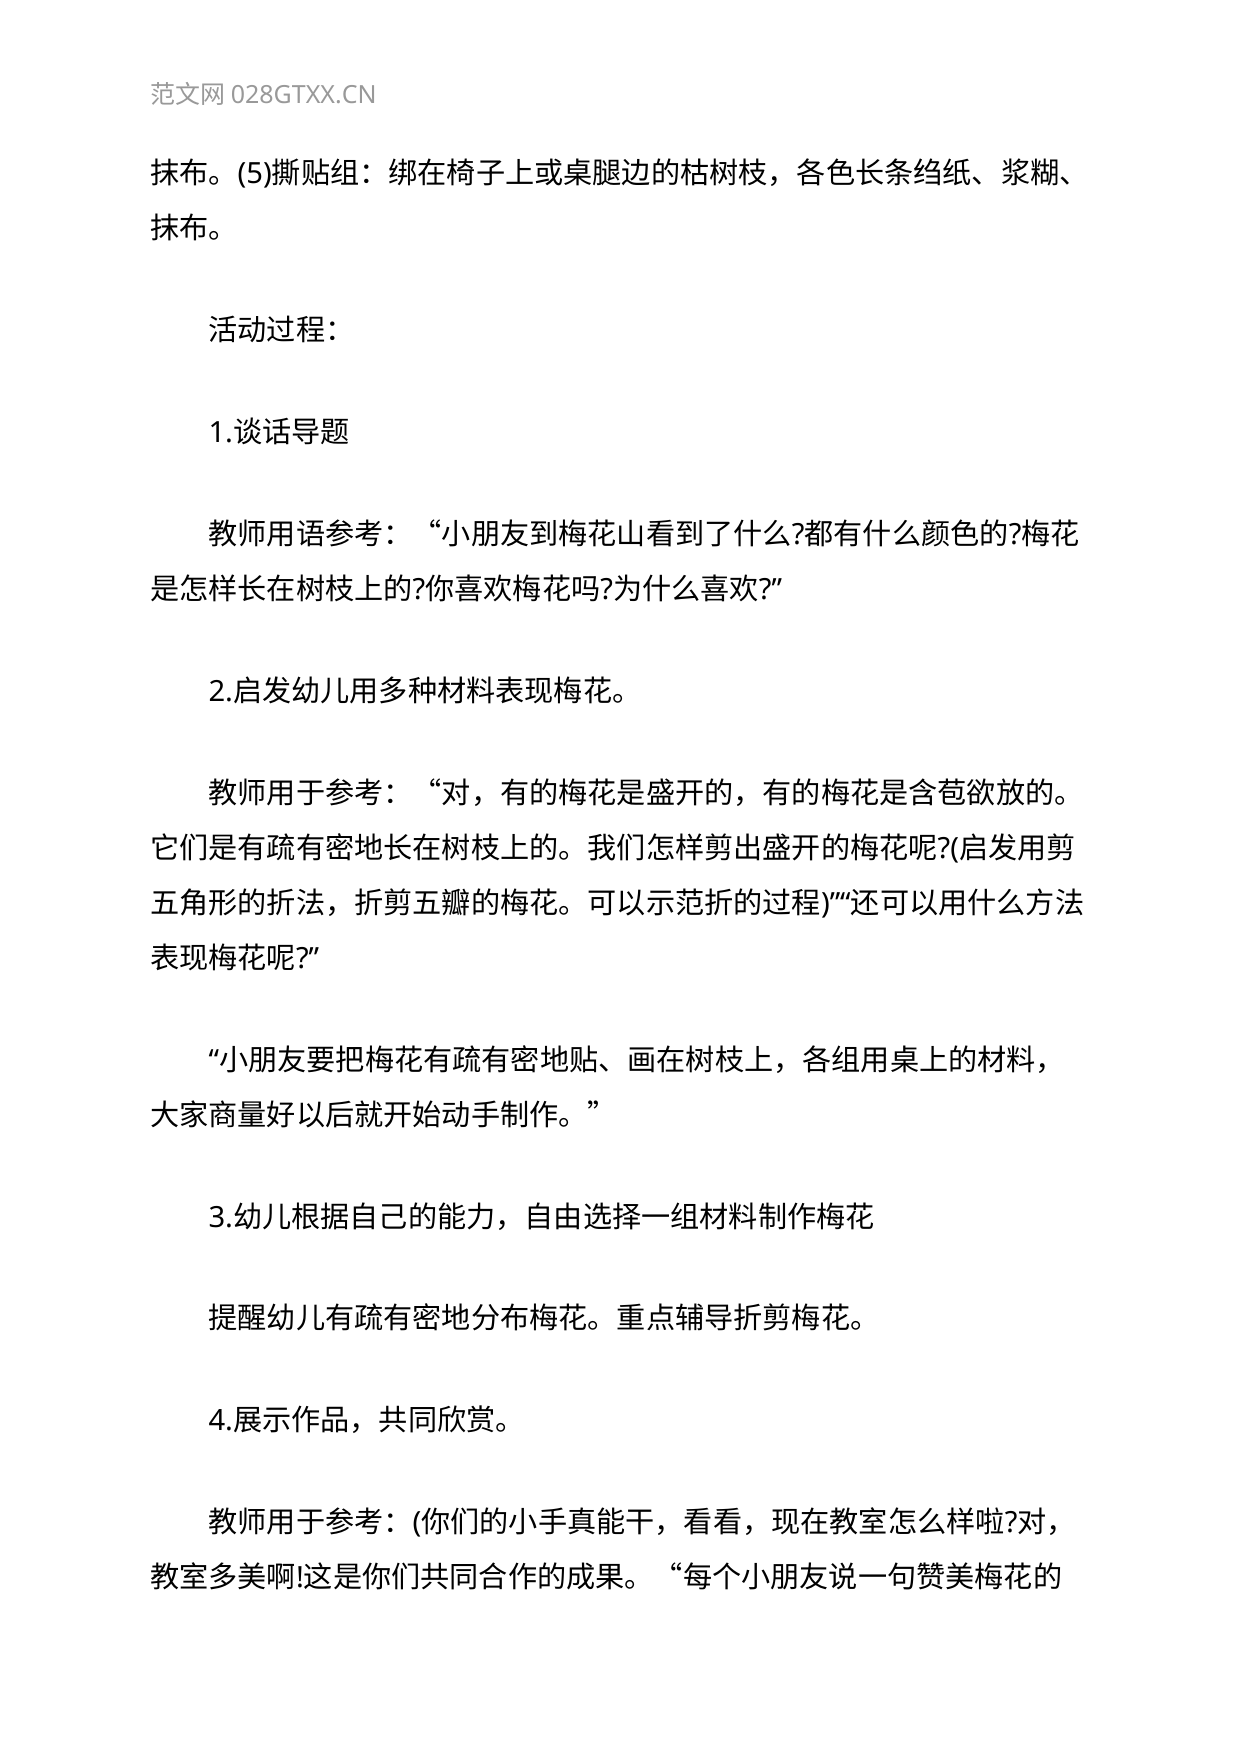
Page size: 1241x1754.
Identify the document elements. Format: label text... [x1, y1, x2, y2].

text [150, 150, 1090, 247]
text 3.幼儿根据自己的能力，自由选择一组材料制作梅花 [150, 1193, 1090, 1236]
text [150, 1499, 1090, 1596]
text 教师用语参考：“小朋友到梅花山看到了什么?都有什么颜色的?梅花是怎样长在树枝上的?你喜欢梅花吗?为什么喜欢?” [150, 511, 1090, 608]
text 4.展示作品，共同欣赏。 [150, 1397, 1090, 1439]
text 2.启发幼儿用多种材料表现梅花。 [150, 667, 1090, 710]
text 1.谈话导题 [150, 408, 1090, 451]
text 教师用于参考：“对，有的梅花是盛开的，有的梅花是含苞欲放的。它们是有疏有密地长在树枝上的。我们怎样剪出盛开的梅花呢?(启发用剪五角形的折法，折剪五瓣的梅花。可以示范折的过程)”“还可以用什么方法表现梅花呢?” [150, 769, 1090, 977]
text 提醒幼儿有疏有密地分布梅花。重点辅导折剪梅花。 [150, 1295, 1090, 1337]
text “小朋友要把梅花有疏有密地贴、画在树枝上，各组用桌上的材料，大家商量好以后就开始动手制作。” [150, 1036, 1090, 1134]
text 活动过程： [150, 307, 1090, 349]
